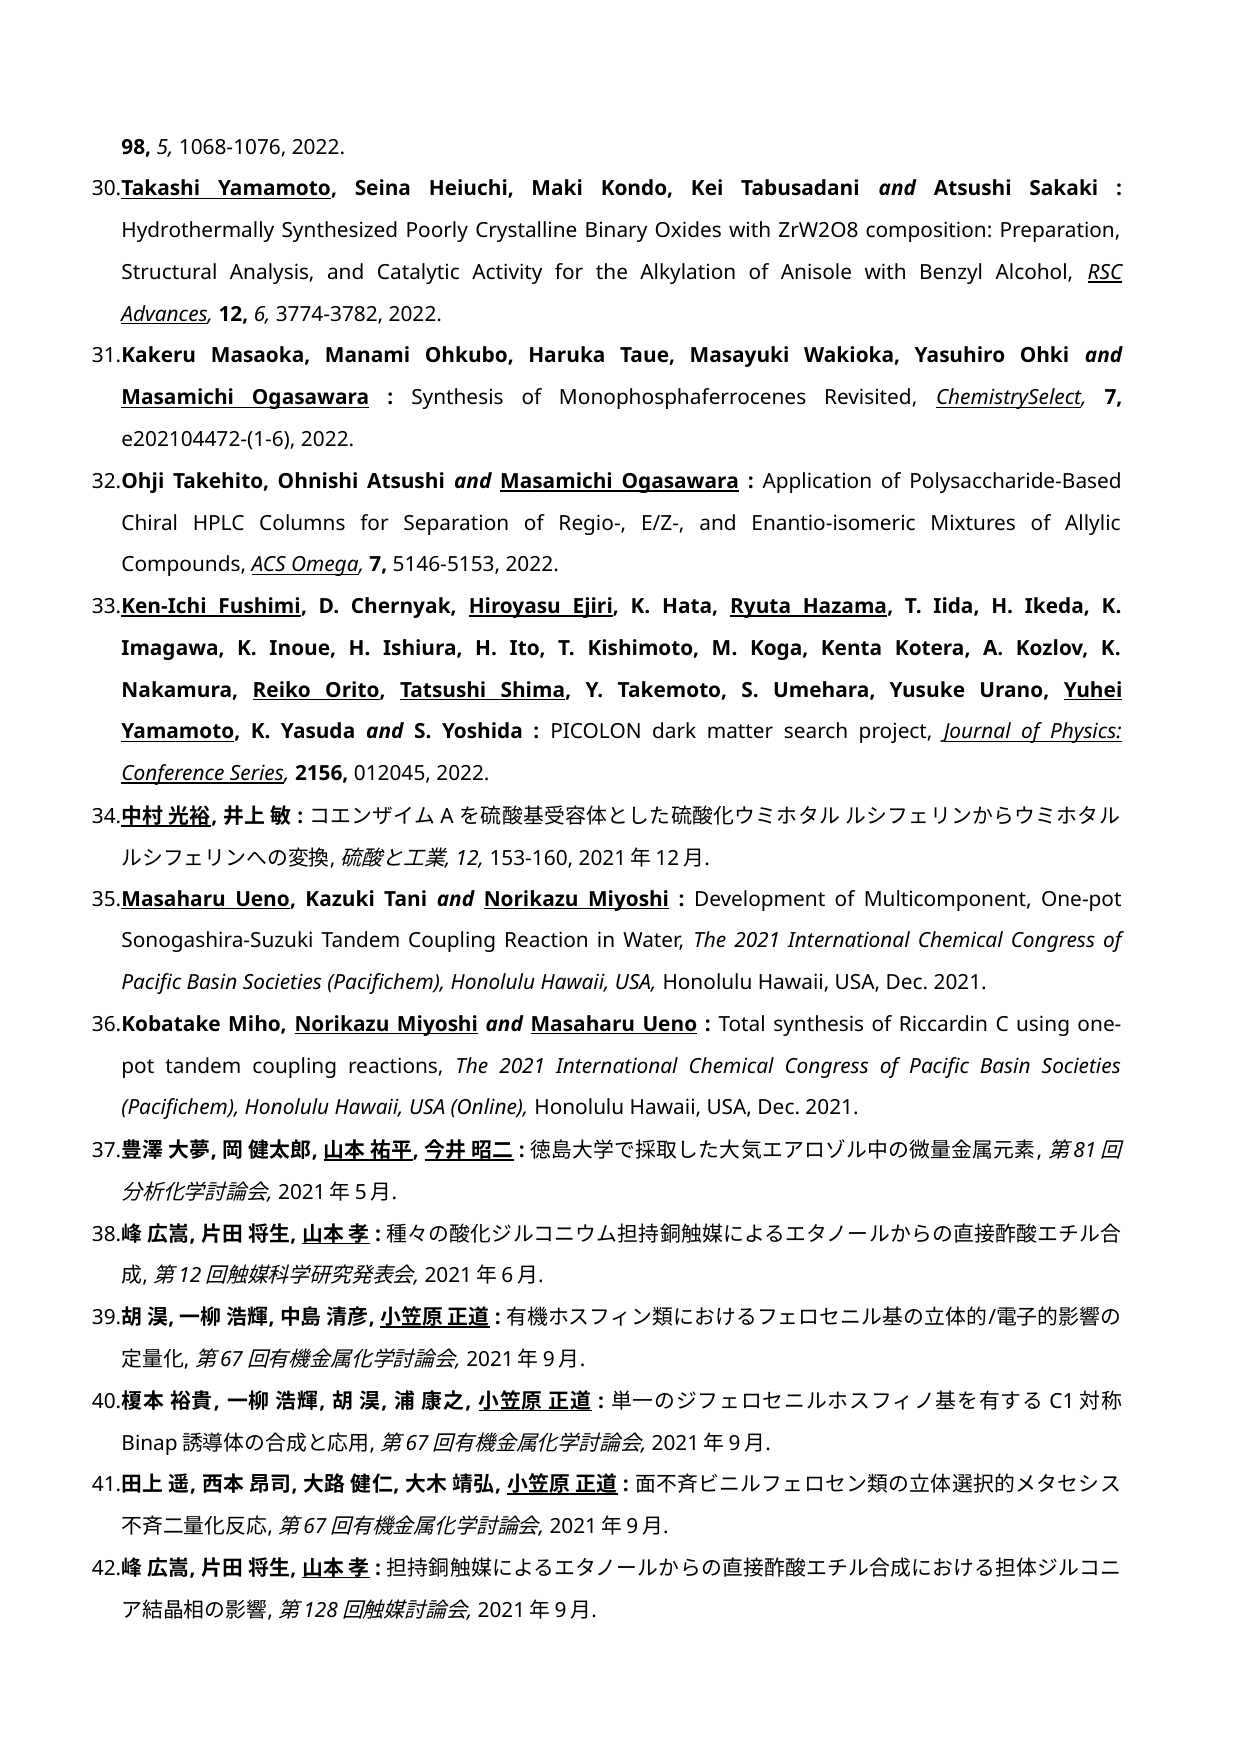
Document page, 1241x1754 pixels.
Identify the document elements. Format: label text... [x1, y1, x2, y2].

list Masaharu Ueno, Kazuki Tani and Norikazu Miyoshi : Development of Multicomponent, One-pot Sonogashira-Suzuki Tandem Coupling Reaction in Water, The 2021 International Chemical Congress of Pacific Basin Societies (Pacifichem), Honolulu Hawaii, USA, Honolulu Hawaii, USA, Dec. 2021. [92, 877, 1122, 1002]
list 峰 広嵩, 片田 将生, 山本 孝 : 種々の酸化ジルコニウム担持銅触媒によるエタノールからの直接酢酸エチル合成, 第12回触媒科学研究発表会, 2021年6月. [92, 1211, 1122, 1295]
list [92, 125, 1122, 167]
list Kobatake Miho, Norikazu Miyoshi and Masaharu Ueno : Total synthesis of Riccardin C using one-pot tandem coupling reactions, The 2021 International Chemical Congress of Pacific Basin Societies (Pacifichem), Honolulu Hawaii, USA (Online), Honolulu Hawaii, USA, Dec. 2021. [92, 1002, 1122, 1128]
list Ohji Takehito, Ohnishi Atsushi and Masamichi Ogasawara : Application of Polysaccharide-Based Chiral HPLC Columns for Separation of Regio-, E/Z-, and Enantio-isomeric Mixtures of Allylic Compounds, ACS Omega, 7, 5146-5153, 2022. [92, 459, 1122, 584]
list 豊澤 大夢, 岡 健太郎, 山本 祐平, 今井 昭二 : 徳島大学で採取した大気エアロゾル中の微量金属元素, 第81回分析化学討論会, 2021年5月. [92, 1128, 1122, 1211]
list 胡 淏, 一柳 浩輝, 中島 清彦, 小笠原 正道 : 有機ホスフィン類におけるフェロセニル基の立体的/電子的影響の定量化, 第67回有機金属化学討論会, 2021年9月. [92, 1295, 1122, 1378]
list 峰 広嵩, 片田 将生, 山本 孝 : 担持銅触媒によるエタノールからの直接酢酸エチル合成における担体ジルコニア結晶相の影響, 第128回触媒討論会, 2021年9月. [92, 1545, 1122, 1629]
list Takashi Yamamoto, Seina Heiuchi, Maki Kondo, Kei Tabusadani and Atsushi Sakaki : Hydrothermally Synthesized Poorly Crystalline Binary Oxides with ZrW2O8 composition: Preparation, Structural Analysis, and Catalytic Activity for the Alkylation of Anisole with Benzyl Alcohol, RSC Advances, 12, 6, 3774-3782, 2022. [92, 167, 1122, 334]
list 田上 遥, 西本 昂司, 大路 健仁, 大木 靖弘, 小笠原 正道 : 面不斉ビニルフェロセン類の立体選択的メタセシス不斉二量化反応, 第67回有機金属化学討論会, 2021年9月. [92, 1462, 1122, 1545]
list Ken-Ichi Fushimi, D. Chernyak, Hiroyasu Ejiri, K. Hata, Ryuta Hazama, T. Iida, H. Ikeda, K. Imagawa, K. Inoue, H. Ishiura, H. Ito, T. Kishimoto, M. Koga, Kenta Kotera, A. Kozlov, K. Nakamura, Reiko Orito, Tatsushi Shima, Y. Takemoto, S. Umehara, Yusuke Urano, Yuhei Yamamoto, K. Yasuda and S. Yoshida : PICOLON dark matter search project, Journal of Physics: Conference Series, 2156, 012045, 2022. [92, 584, 1122, 793]
list 榎本 裕貴, 一柳 浩輝, 胡 淏, 浦 康之, 小笠原 正道 : 単一のジフェロセニルホスフィノ基を有するC1対称Binap誘導体の合成と応用, 第67回有機金属化学討論会, 2021年9月. [92, 1378, 1122, 1462]
list 中村 光裕, 井上 敏 : コエンザイムA を硫酸基受容体とした硫酸化ウミホタル ルシフェリンからウミホタルルシフェリンへの変換, 硫酸と工業, 12, 153-160, 2021年12月. [92, 793, 1122, 877]
list Kakeru Masaoka, Manami Ohkubo, Haruka Taue, Masayuki Wakioka, Yasuhiro Ohki and Masamichi Ogasawara : Synthesis of Monophosphaferrocenes Revisited, ChemistrySelect, 7, e202104472-(1-6), 2022. [92, 334, 1122, 459]
